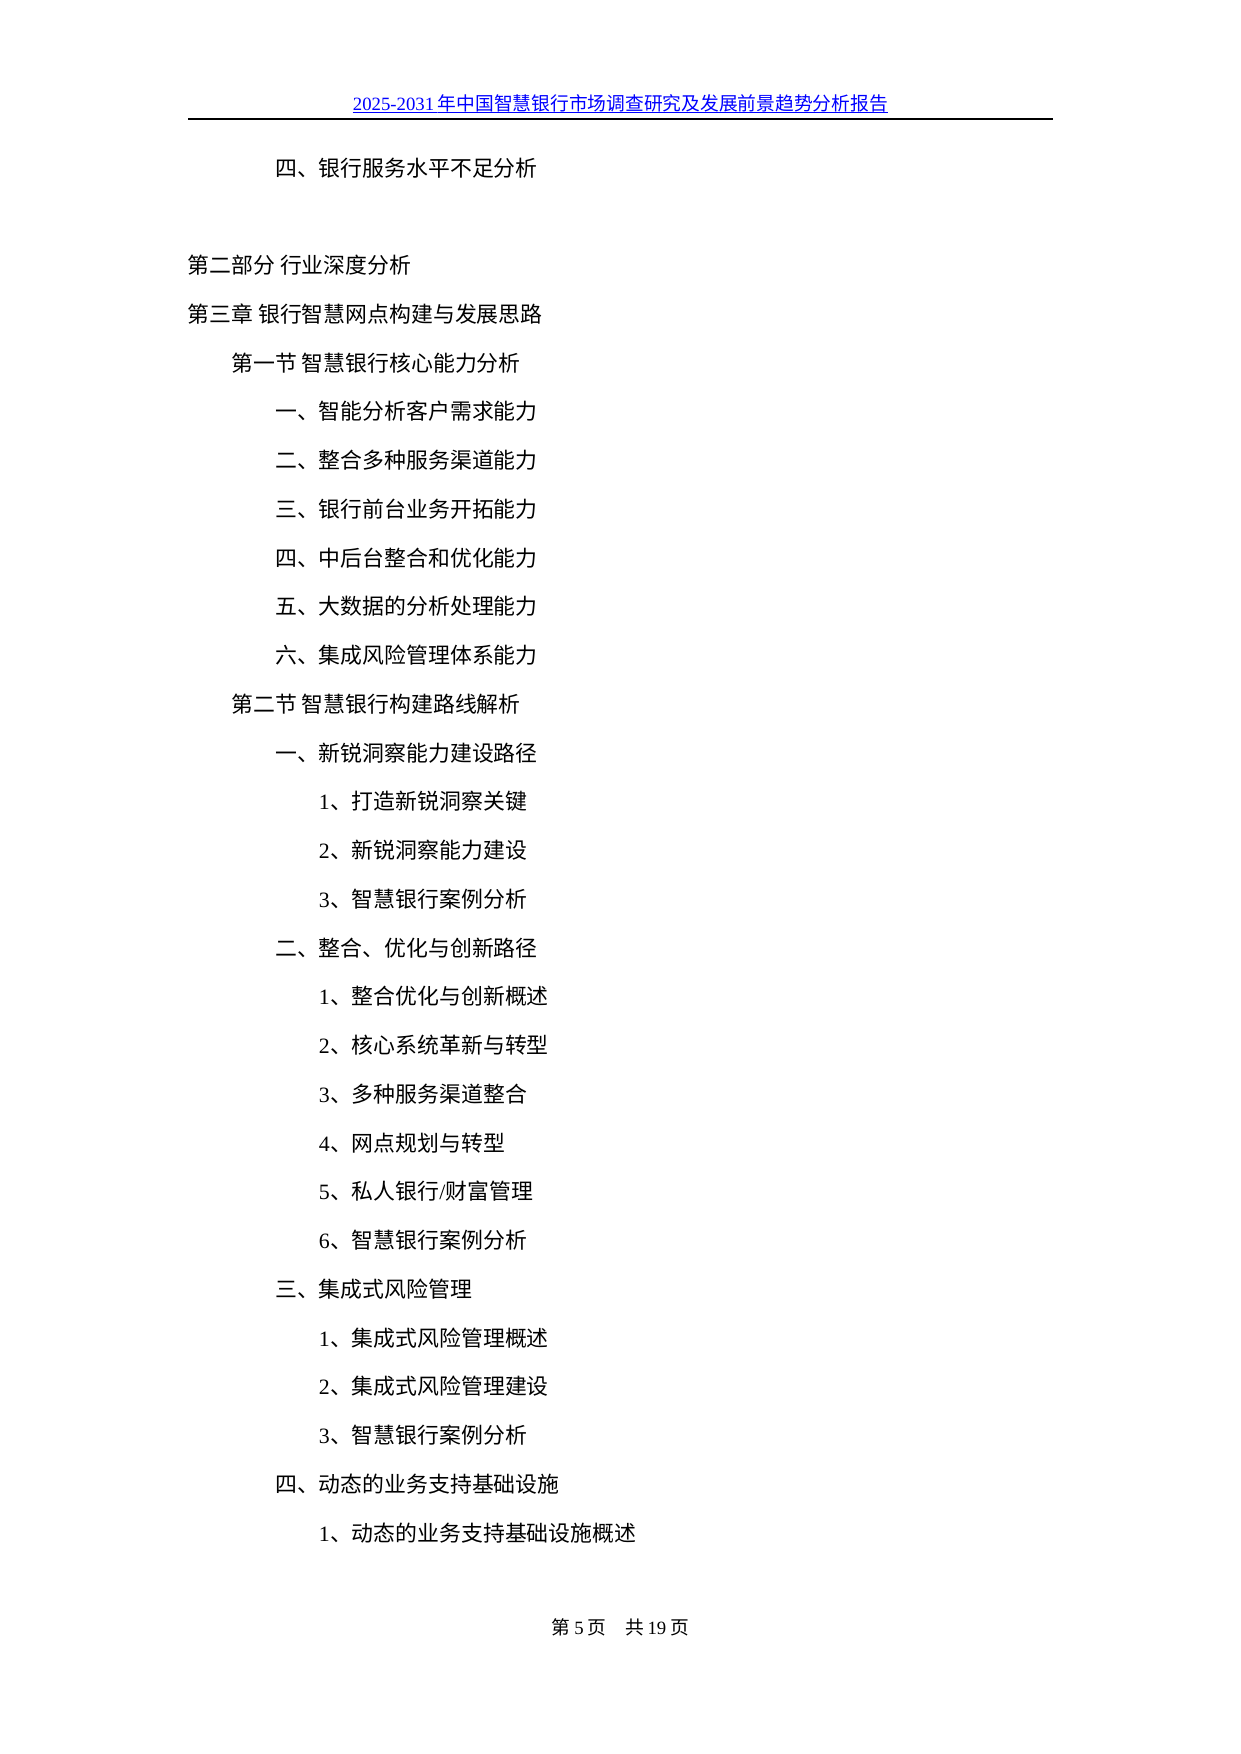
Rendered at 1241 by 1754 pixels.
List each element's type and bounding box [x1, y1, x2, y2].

text [187, 150, 1053, 1548]
